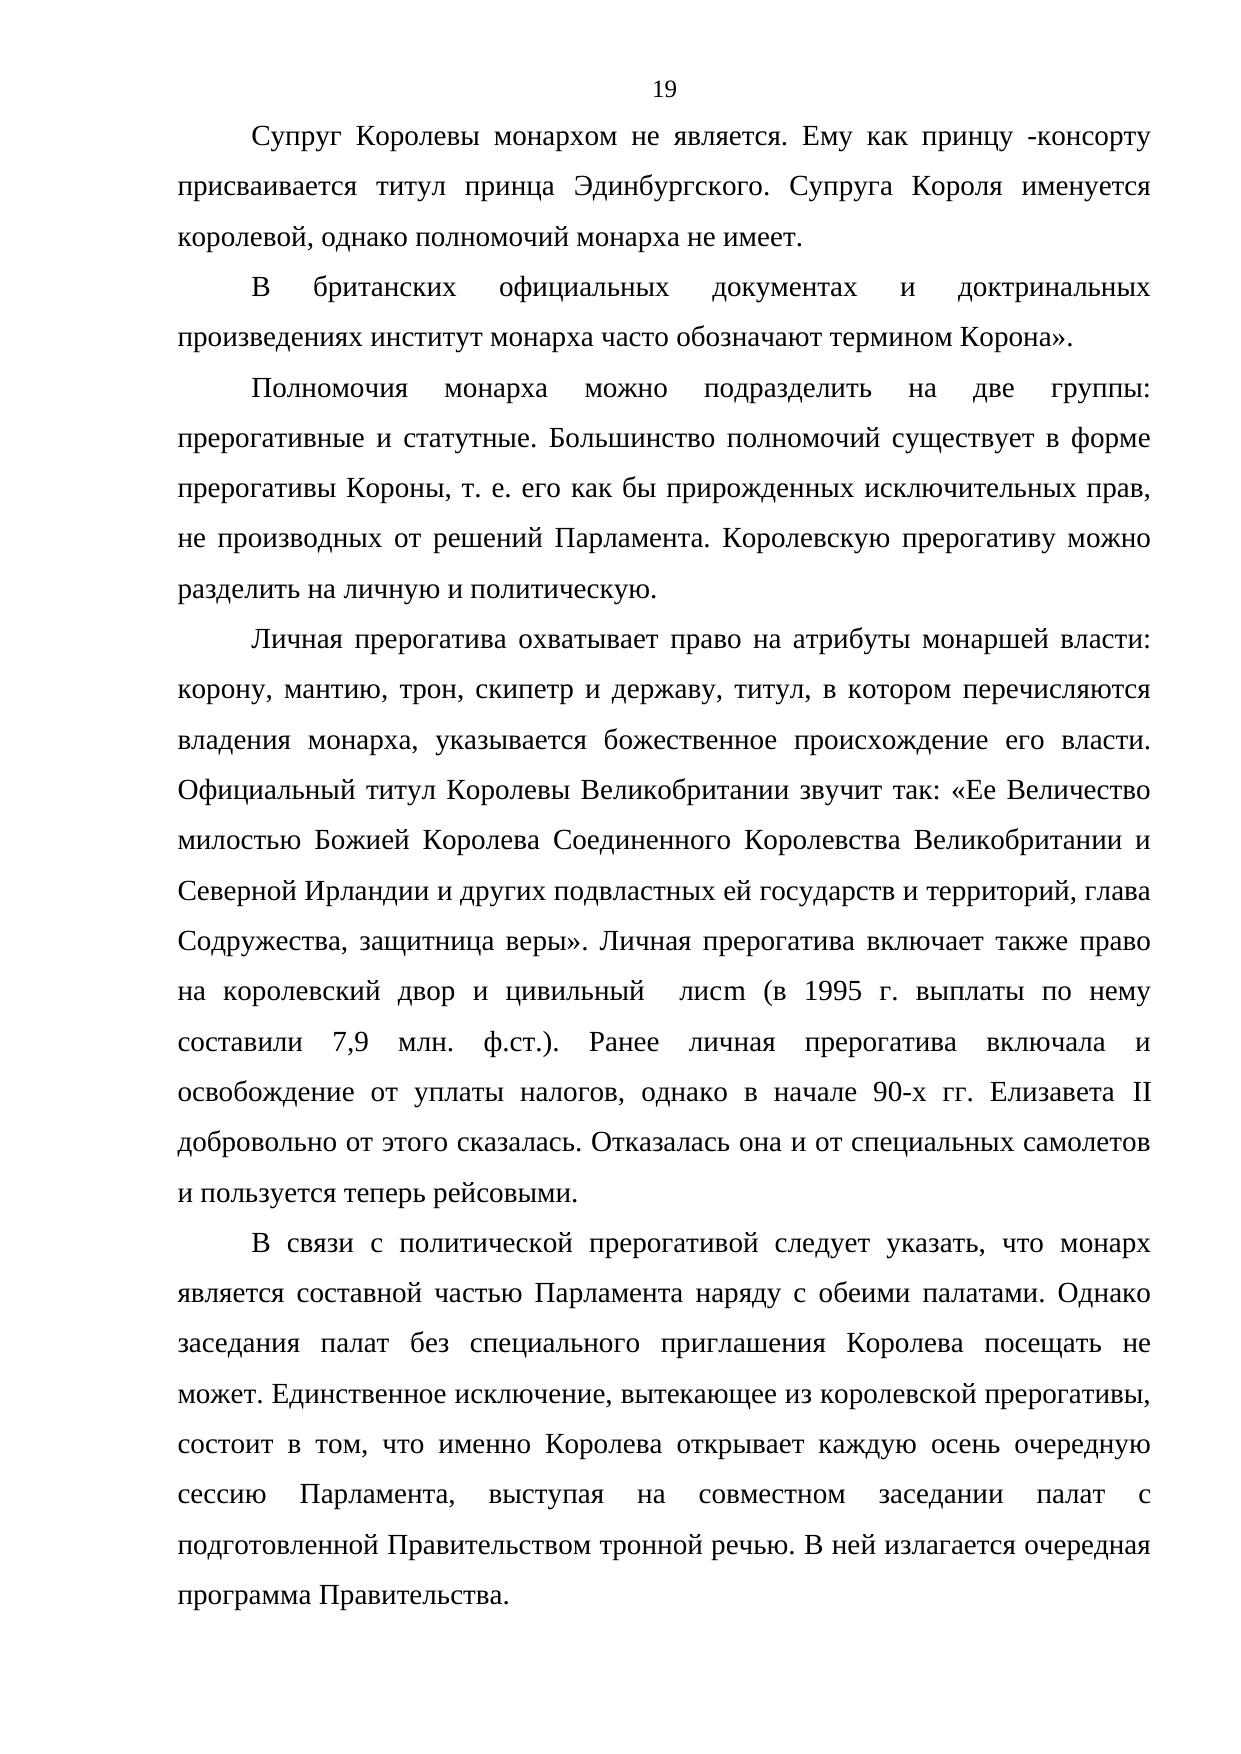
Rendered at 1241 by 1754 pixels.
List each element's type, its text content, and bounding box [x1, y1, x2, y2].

text Полномочия монарха можно подразделить на две группы: прерогативные и статутные. Большинство полномочий существует в форме прерогативы Короны, т. е. его как бы прирожденных исключительных прав, не производных от решений Парламента. Королевскую прерогативу можно разделить на личную и политическую. [177, 370, 1152, 604]
text Супруг Королевы монархом не является. Ему как принцу -консорту присваивается титул принца Эдинбургского. Супруга Короля именуется королевой, однако полномочий монарха не имеет. [177, 118, 1152, 252]
text В связи с политической прерогативой следует указать, что монарх является составной частью Парламента наряду с обеими палатами. Однако заседания палат без специального приглашения Королева посещать не может. Единственное исключение, вытекающее из королевской прерогативы, состоит в том, что именно Королева открывает каждую осень очередную сессию Парламента, выступая на совместном заседании палат с подготовленной Правительством тронной речью. В ней излагается очередная программа Правительства. [177, 1225, 1152, 1611]
text Личная прерогатива охватывает право на атрибуты монаршей власти: корону, мантию, трон, скипетр и державу, титул, в котором перечисляются владения монарха, указывается божественное происхождение его власти. Официальный титул Королевы Великобритании звучит так: «Ее Величество милостью Божией Королева Соединенного Королевства Великобритании и Северной Ирландии и других подвластных ей государств и территорий, глава Содружества, защитница веры». Личная прерогатива включает также право на королевский двор и цивильный лисm (в 1995 г. выплаты по нему составили 7,9 млн. ф.ст.). Ранее личная прерогатива включала и освобождение от уплаты налогов, однако в начале 90-х гг. Елизавета II добровольно от этого сказалась. Отказалась она и от специальных самолетов и пользуется теперь рейсовыми. [177, 621, 1152, 1208]
text В британских официальных документах и доктринальных произведениях институт монарха часто обозначают термином Корона». [177, 269, 1152, 353]
